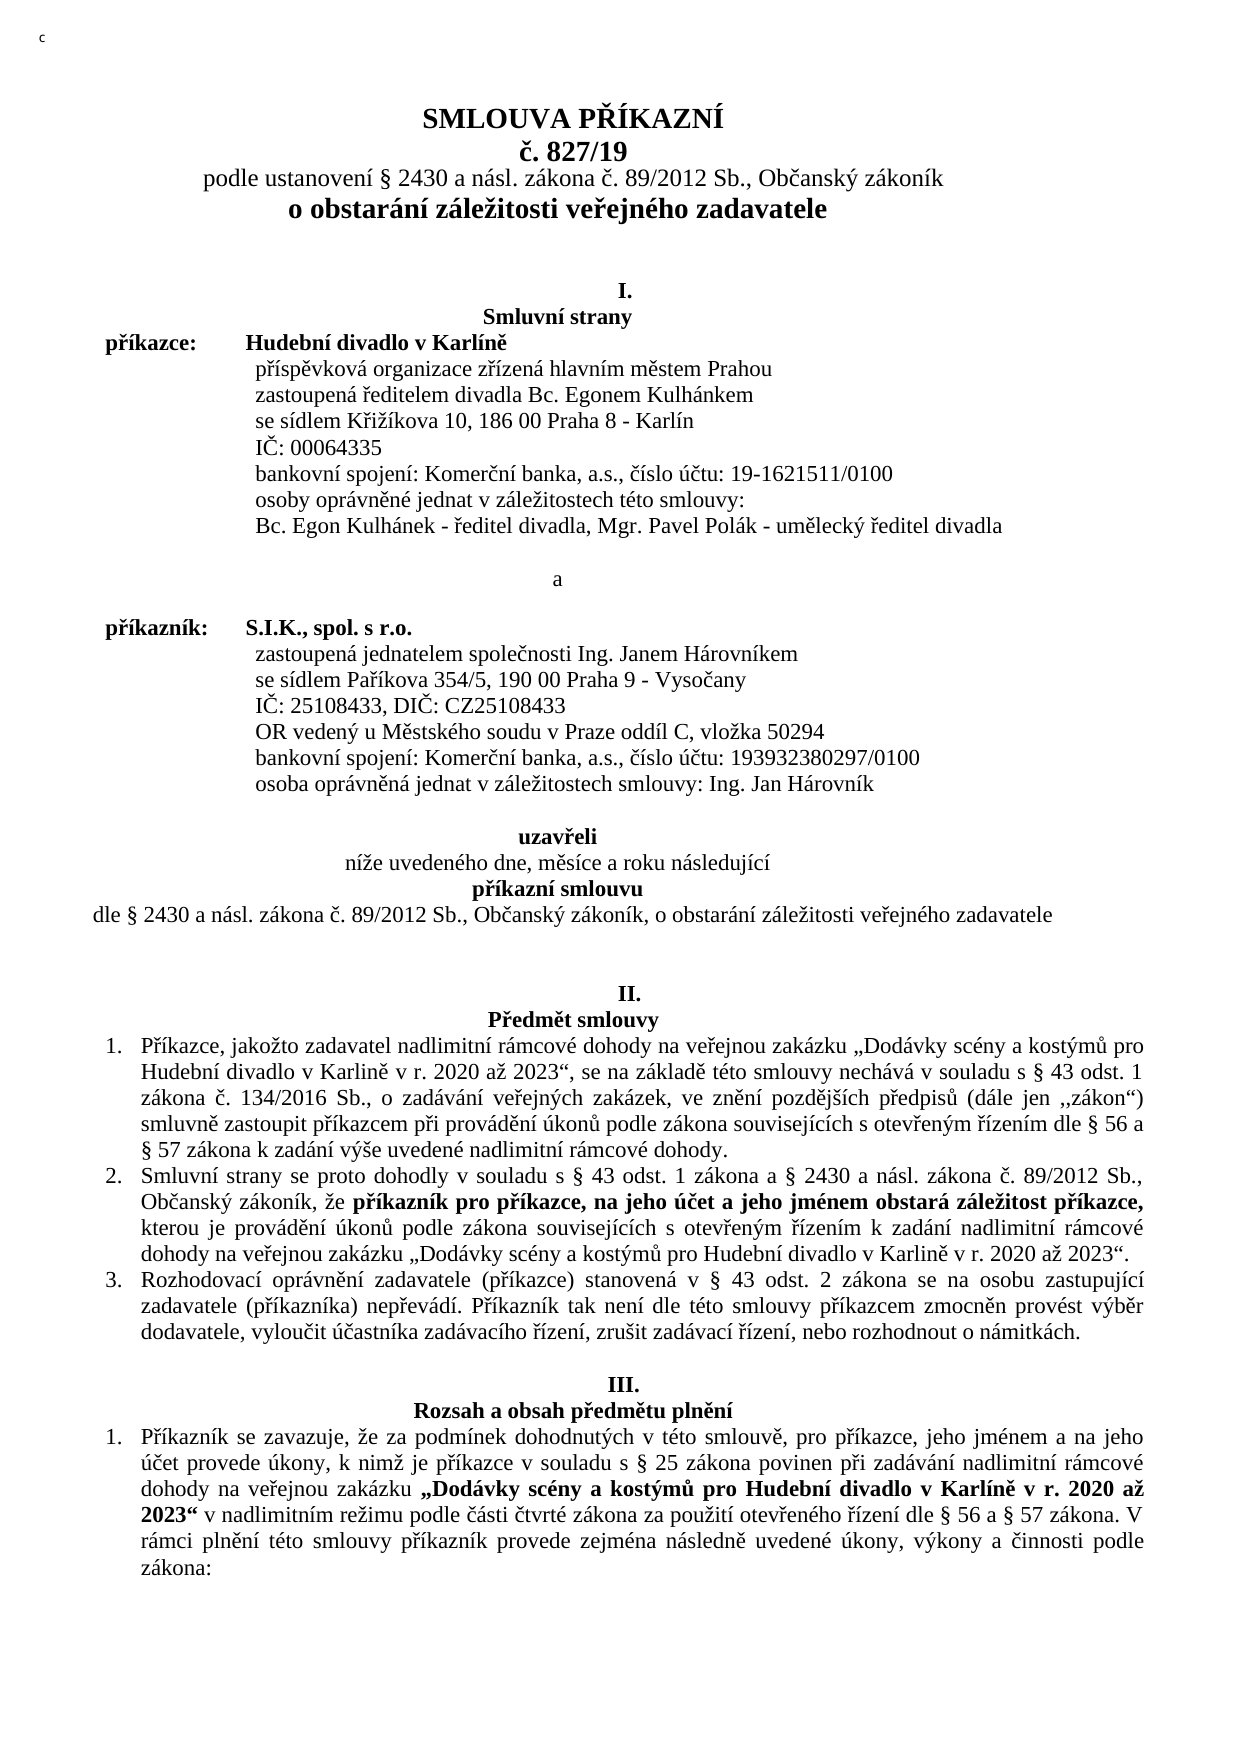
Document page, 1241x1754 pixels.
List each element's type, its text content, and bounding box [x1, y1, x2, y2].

subtitle uzavřeli [38, 824, 1077, 850]
list Příkazník se zavazuje, že za podmínek dohodnutých v této smlouvě, pro příkazce, jeho jménem a na jeho účet provede úkony, k nimž je příkazce v souladu s § 25 zákona povinen při zadávání nadlimitní rámcové dohody na veřejnou zakázku „Dodávky scény a kostýmů pro Hudební divadlo v Karlíně v r. 2020 až 2023“ v nadlimitním režimu podle části čtvrté zákona za použití otevřeného řízení dle § 56 a § 57 zákona. V rámci plnění této smlouvy příkazník provede zejména následně uvedené úkony, výkony a činnosti podle zákona: [105, 1424, 1145, 1580]
text OR vedený u Městského soudu v Praze oddíl C, vložka 50294 bankovní spojení: Komerční banka, a.s., číslo účtu: 193932380297/0100 osoba oprávněná jednat v záležitostech smlouvy: Ing. Jan Hárovník [255, 719, 1016, 797]
subtitle příkazník: S.I.K., spol. s r.o. [105, 614, 1145, 641]
subtitle III. [607, 1372, 1145, 1398]
text níže uvedeného dne, měsíce a roku následující [38, 850, 1077, 876]
text příspěvková organizace zřízená hlavním městem Prahou zastoupená ředitelem divadla Bc. Egonem Kulhánkem se sídlem Křižíkova 10, 186 00 Praha 8 - Karlín IČ: 00064335 [255, 356, 1016, 460]
text Bc. Egon Kulhánek - ředitel divadla, Mgr. Pavel Polák - umělecký ředitel divadla [255, 512, 1145, 538]
text dle § 2430 a násl. zákona č. 89/2012 Sb., Občanský zákoník, o obstarání záležitosti veřejného zadavatele [38, 902, 1108, 928]
text podle ustanovení § 2430 a násl. zákona č. 89/2012 Sb., Občanský zákoník [38, 168, 1108, 191]
list Smluvní strany se proto dohodly v souladu s § 43 odst. 1 zákona a § 2430 a násl. zákona č. 89/2012 Sb., Občanský zákoník, že příkazník pro příkazce, na jeho účet a jeho jménem obstará záležitost příkazce, kterou je provádění úkonů podle zákona souvisejících s otevřeným řízením k zadání nadlimitní rámcové dohody na veřejnou zakázku „Dodávky scény a kostýmů pro Hudební divadlo v Karlině v r. 2020 až 2023“. [105, 1162, 1145, 1267]
text bankovní spojení: Komerční banka, a.s., číslo účtu: 19-1621511/0100 osoby oprávněné jednat v záležitostech této smlouvy: [255, 460, 1016, 512]
list Rozhodovací oprávnění zadavatele (příkazce) stanovená v § 43 odst. 2 zákona se na osobu zastupující zadavatele (příkazníka) nepřevádí. Příkazník tak není dle této smlouvy příkazcem zmocněn provést výběr dodavatele, vyloučit účastníka zadávacího řízení, zrušit zadávací řízení, nebo rozhodnout o námitkách. [105, 1267, 1145, 1345]
subtitle Rozsah a obsah předmětu plnění [38, 1398, 1108, 1424]
subtitle Předmět smlouvy [38, 1006, 1108, 1032]
subtitle příkazní smlouvu [38, 876, 1077, 902]
text příkazce: Hudební divadlo v Karlíně [105, 330, 1145, 356]
text zastoupená jednatelem společnosti Ing. Janem Hárovníkem se sídlem Paříkova 354/5, 190 00 Praha 9 - Vysočany IČ: 25108433, DIČ: CZ25108433 [255, 641, 1016, 719]
subtitle I. [618, 278, 1145, 304]
subtitle SMLOUVA PŘÍKAZNÍ č. 827/19 [38, 101, 1108, 168]
subtitle II. [618, 980, 1145, 1006]
text a [38, 568, 1077, 591]
subtitle Smluvní strany [38, 304, 1077, 330]
subtitle o obstarání záležitosti veřejného zadavatele [38, 196, 1077, 224]
list Příkazce, jakožto zadavatel nadlimitní rámcové dohody na veřejnou zakázku „Dodávky scény a kostýmů pro Hudební divadlo v Karlině v r. 2020 až 2023“, se na základě této smlouvy nechává v souladu s § 43 odst. 1 zákona č. 134/2016 Sb., o zadávání veřejných zakázek, ve znění pozdějších předpisů (dále jen ,,zákon“) smluvně zastoupit příkazcem při provádění úkonů podle zákona souvisejících s otevřeným řízením dle § 56 a § 57 zákona k zadání výše uvedené nadlimitní rámcové dohody. [105, 1032, 1145, 1162]
